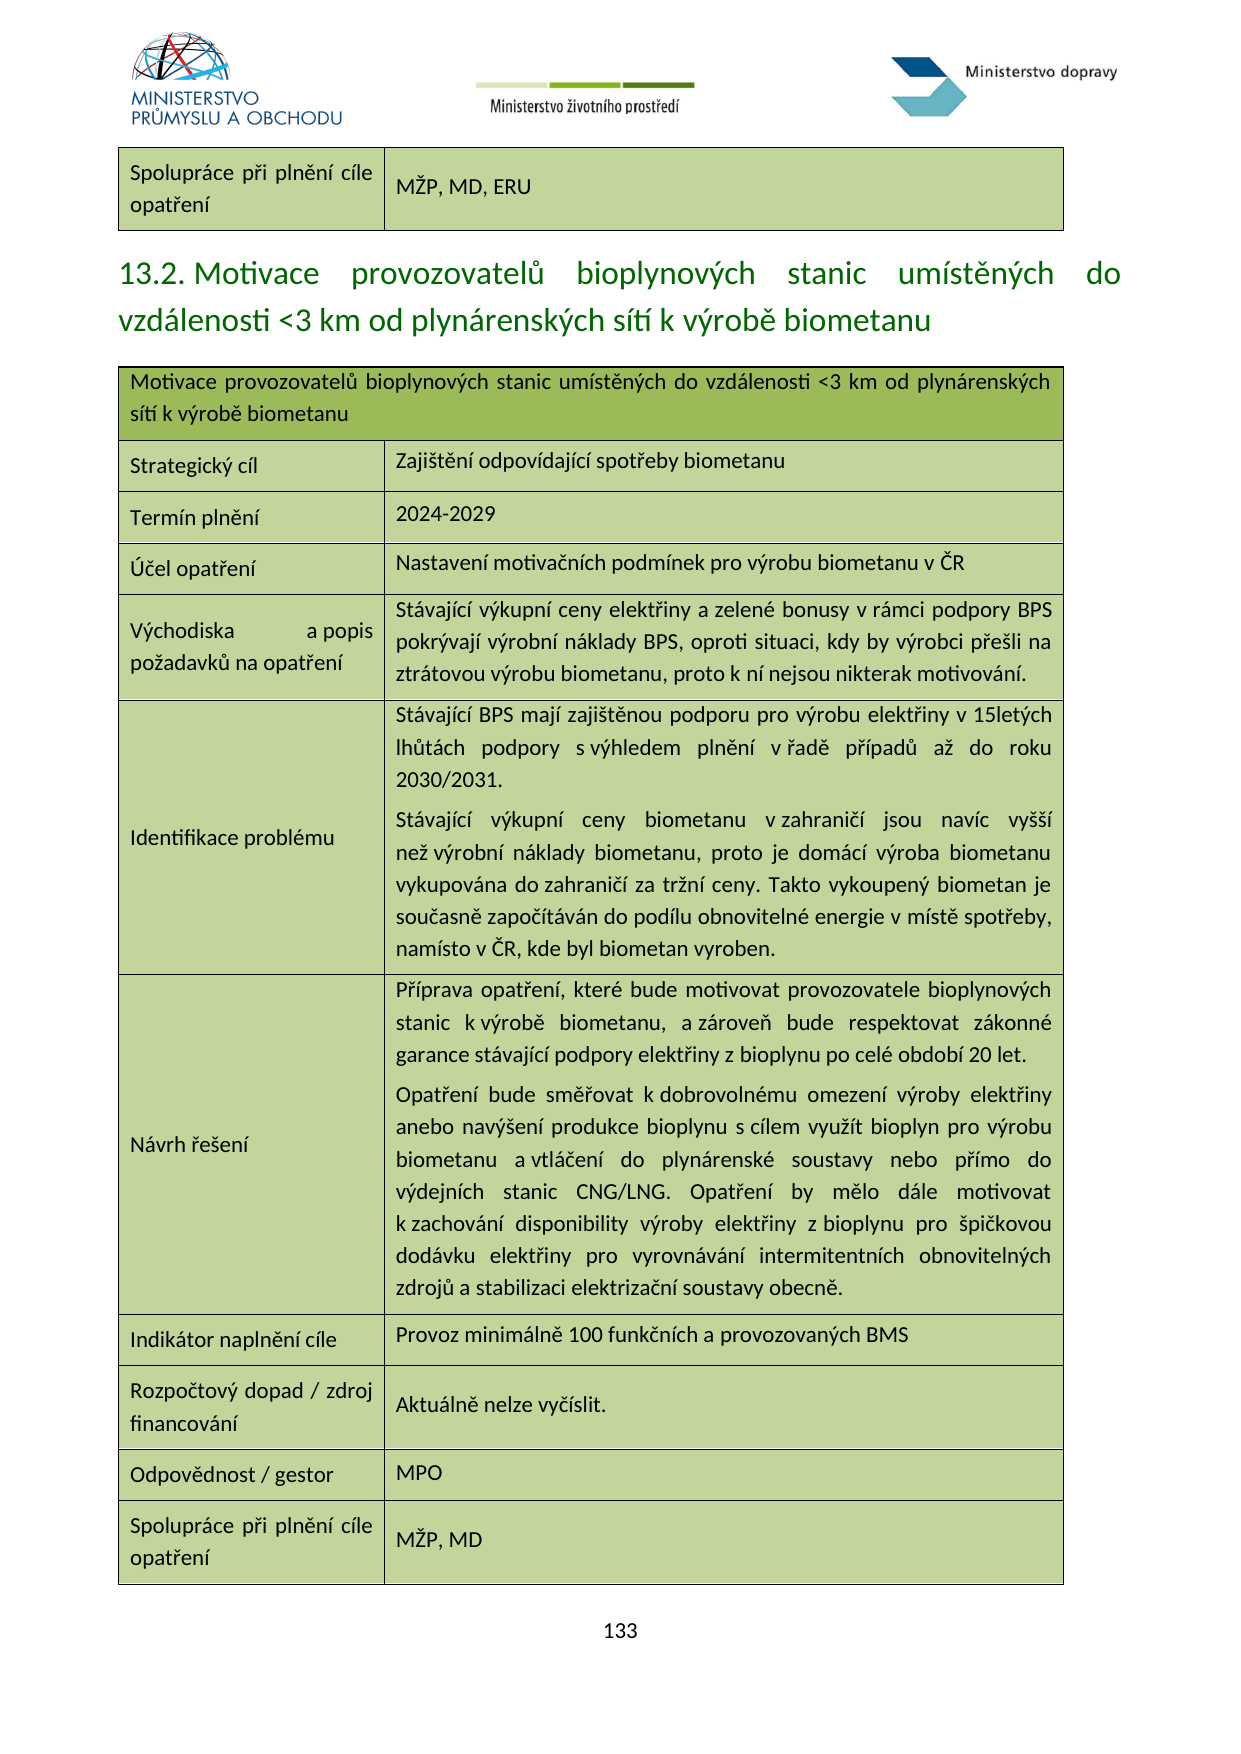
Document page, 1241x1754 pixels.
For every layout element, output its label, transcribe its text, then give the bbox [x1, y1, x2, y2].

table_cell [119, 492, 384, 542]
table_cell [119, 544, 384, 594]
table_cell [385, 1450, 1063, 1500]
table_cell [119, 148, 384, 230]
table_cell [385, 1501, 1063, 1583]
subtitle Motivace provozovatelů bioplynových stanic umístěných do vzdálenosti <3 km od plynárenských sítí k výrobě biometanu [118, 252, 1122, 339]
picture [886, 11, 1123, 117]
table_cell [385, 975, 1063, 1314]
picture [124, 25, 353, 129]
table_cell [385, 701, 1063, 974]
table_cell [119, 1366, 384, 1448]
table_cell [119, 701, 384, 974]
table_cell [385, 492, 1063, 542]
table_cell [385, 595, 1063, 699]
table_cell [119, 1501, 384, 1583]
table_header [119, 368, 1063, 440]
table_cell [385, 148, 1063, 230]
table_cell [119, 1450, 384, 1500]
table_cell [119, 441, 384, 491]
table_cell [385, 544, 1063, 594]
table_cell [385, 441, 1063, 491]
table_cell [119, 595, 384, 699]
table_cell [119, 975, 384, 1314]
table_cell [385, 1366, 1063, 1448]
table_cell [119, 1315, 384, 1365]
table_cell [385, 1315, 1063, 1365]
